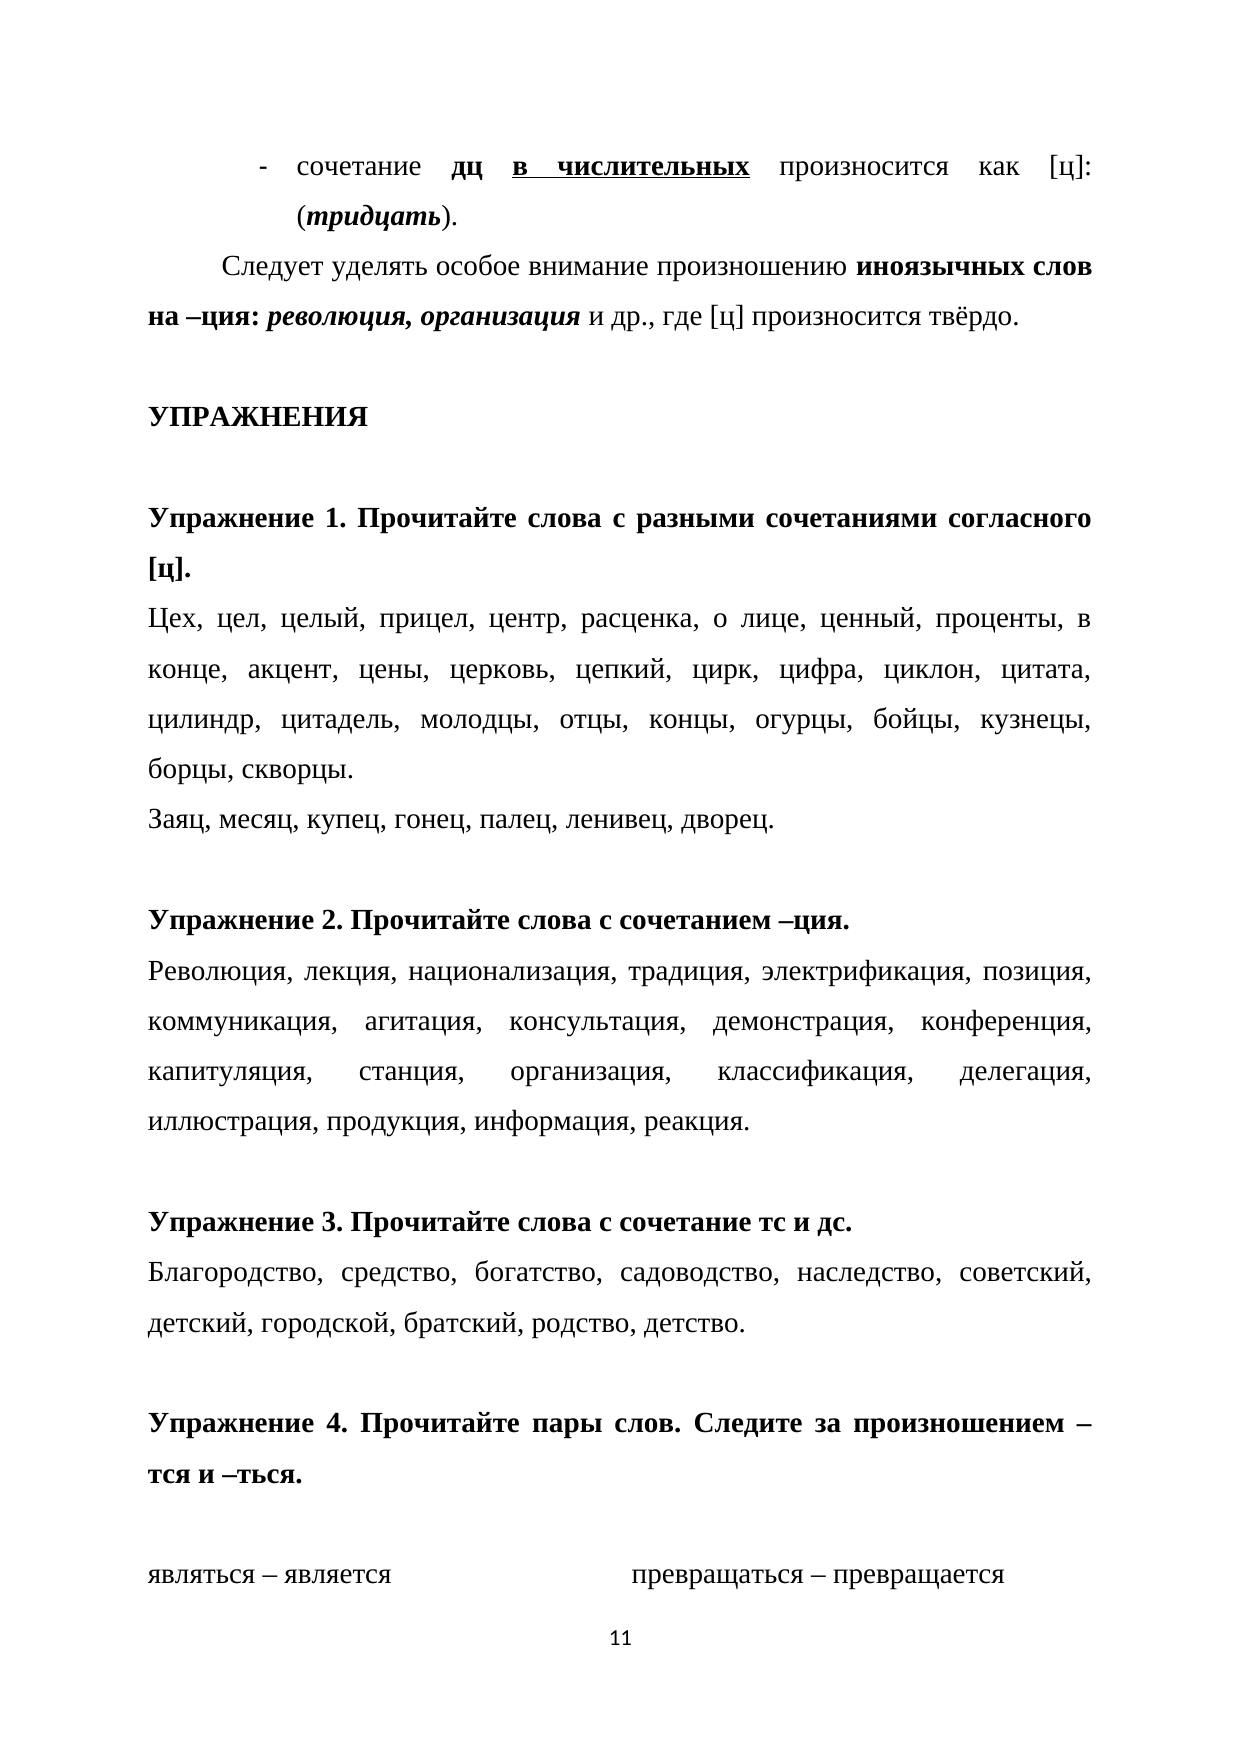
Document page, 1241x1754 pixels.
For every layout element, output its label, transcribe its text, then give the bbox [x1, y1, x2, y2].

text Упражнение 4. Прочитайте пары слов. Следите за произношением –тся и –ться. [148, 1405, 1093, 1489]
text Революция, лекция, национализация, традиция, электрификация, позиция, коммуникация, агитация, консультация, демонстрация, конференция, капитуляция, станция, организация, классификация, делегация, иллюстрация, продукция, информация, реакция. [148, 953, 1093, 1137]
text Упражнение 1. Прочитайте слова с разными сочетаниями согласного [ц]. [148, 500, 1093, 584]
text Цех, цел, целый, прицел, центр, расценка, о лице, ценный, проценты, в конце, акцент, цены, церковь, цепкий, цирк, цифра, циклон, цитата, цилиндр, цитадель, молодцы, отцы, концы, огурцы, бойцы, кузнецы, борцы, скворцы. [148, 600, 1093, 785]
table_header являться – является [136, 1556, 620, 1603]
text УПРАЖНЕНИЯ [148, 399, 1093, 433]
table_header превращаться – превращается [620, 1556, 1104, 1603]
text Следует уделять особое внимание произношению иноязычных слов на –ция: революция, организация и др., где [ц] произносится твёрдо. [148, 248, 1093, 332]
text Заяц, месяц, купец, гонец, палец, ленивец, дворец. [148, 802, 1093, 835]
text Упражнение 2. Прочитайте слова с сочетанием –ция. [148, 902, 1093, 936]
text Благородство, средство, богатство, садоводство, наследство, советский, детский, городской, братский, родство, детство. [148, 1254, 1093, 1338]
list сочетание дц в числительных произносится как [ц]: (тридцать). [259, 148, 1093, 231]
text Упражнение 3. Прочитайте слова с сочетание тс и дс. [148, 1204, 1093, 1238]
